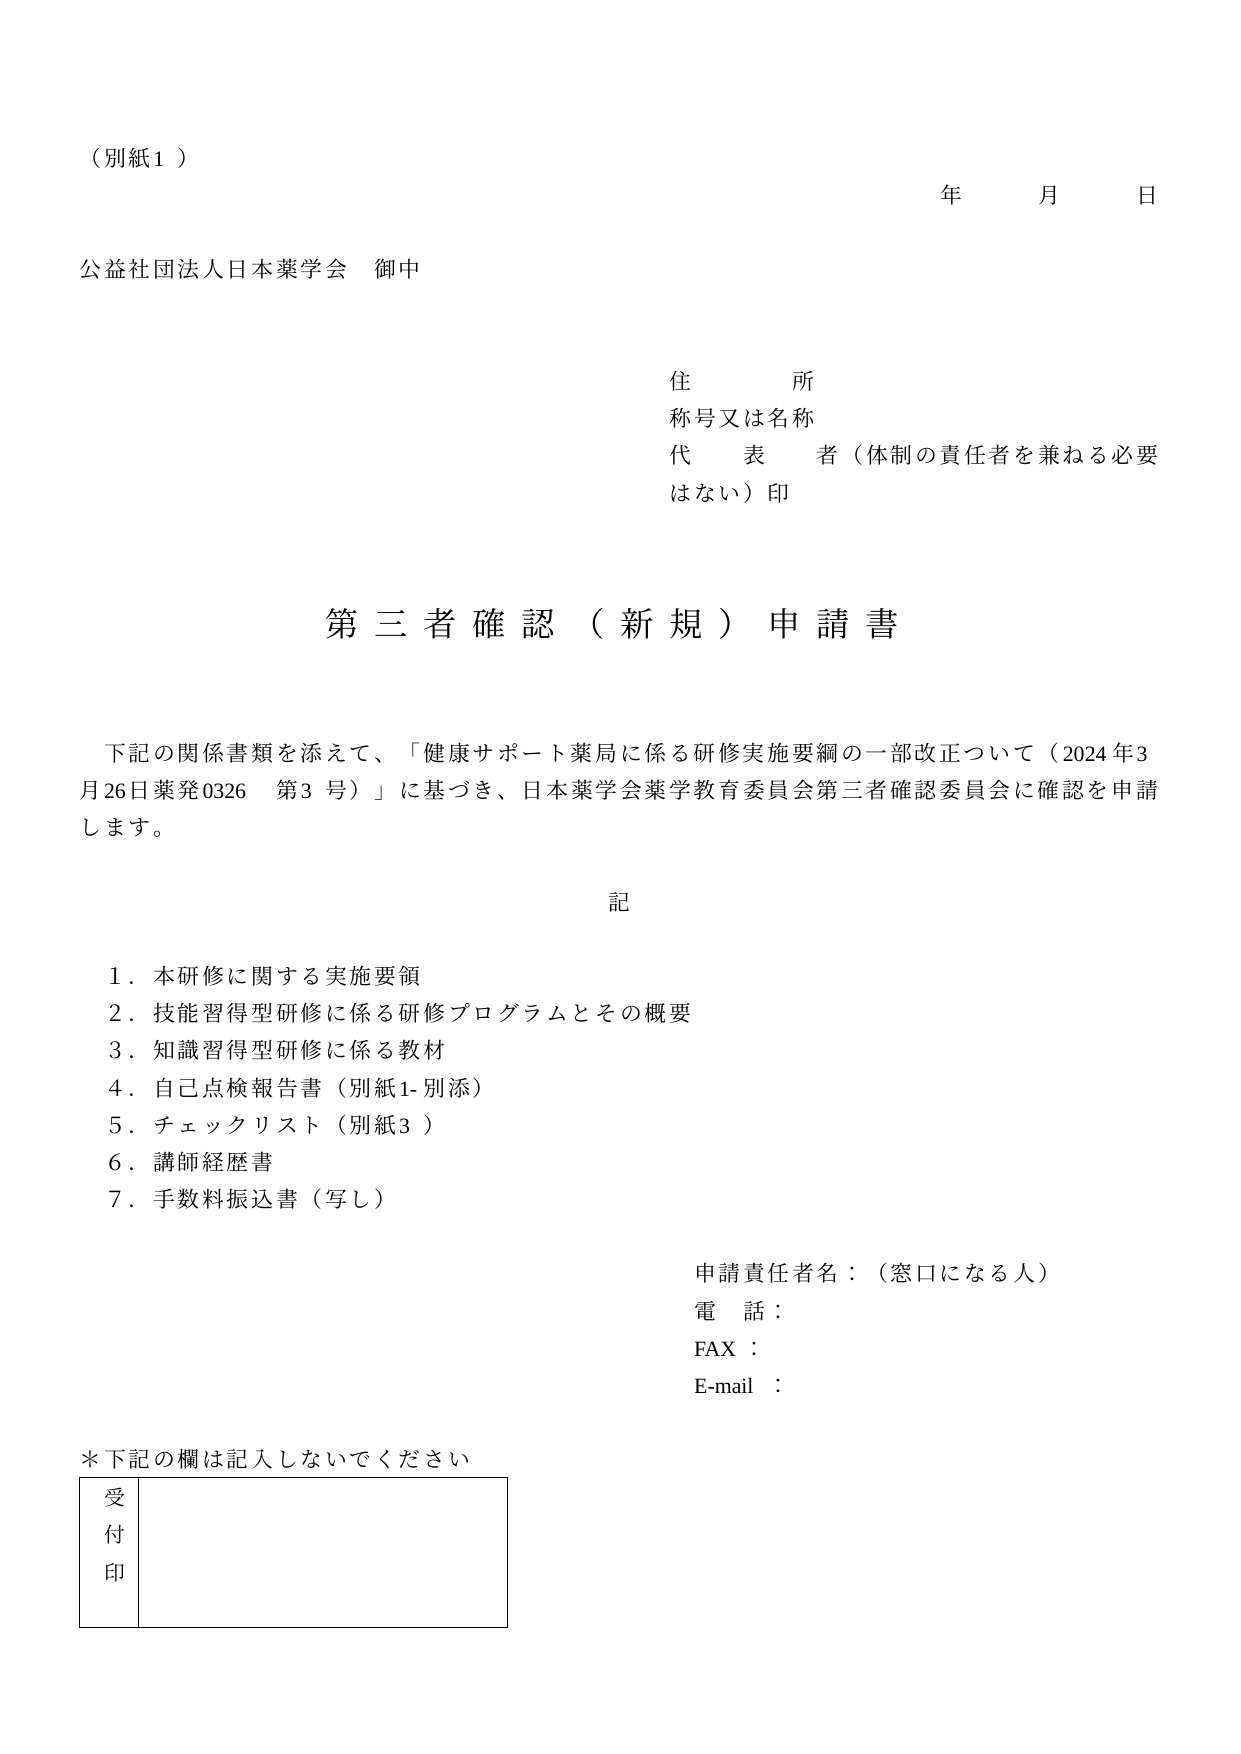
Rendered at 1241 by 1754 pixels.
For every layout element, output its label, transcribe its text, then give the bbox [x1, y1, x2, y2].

text ７．手数料振込書（写し） [94, 1179, 1161, 1217]
text 称号又は名称 [655, 398, 1161, 436]
text ４．自己点検報告書（別紙1-別添） [94, 1068, 1161, 1105]
text ６．講師経歴書 [94, 1142, 1161, 1179]
text 第三者確認（新規）申請書 [79, 584, 1161, 659]
text 下記の関係書類を添えて、「健康サポート薬局に係る研修実施要綱の一部改正ついて（2024年3月26日薬発0326 第3号）」に基づき、日本薬学会薬学教育委員会第三者確認委員会に確認を申請します。 [79, 733, 1161, 845]
text ５．チェックリスト（別紙3） [94, 1105, 1161, 1142]
text 記 [79, 882, 1161, 919]
text ２．技能習得型研修に係る研修プログラムとその概要 [94, 993, 1161, 1031]
text FAX ： [685, 1328, 1161, 1365]
table_header 受 付 印 [80, 1478, 138, 1627]
table_header [139, 1478, 507, 1627]
text 代 表 者（体制の責任者を兼ねる必要はない）印 [655, 436, 1161, 510]
text 申請責任者名：（窓口になる人） [685, 1254, 1161, 1291]
text ＊下記の欄は記入しないでください [79, 1440, 1161, 1477]
text ３．知識習得型研修に係る教材 [94, 1031, 1161, 1068]
text 電 話： [685, 1291, 1161, 1328]
text １．本研修に関する実施要領 [94, 956, 1161, 993]
text 公益社団法人日本薬学会 御中 [79, 250, 1161, 287]
text （別紙1） [79, 138, 1161, 175]
text E-mail： [685, 1365, 1161, 1403]
text 住 所 [655, 361, 1161, 398]
text 年 月 日 [79, 175, 1161, 213]
